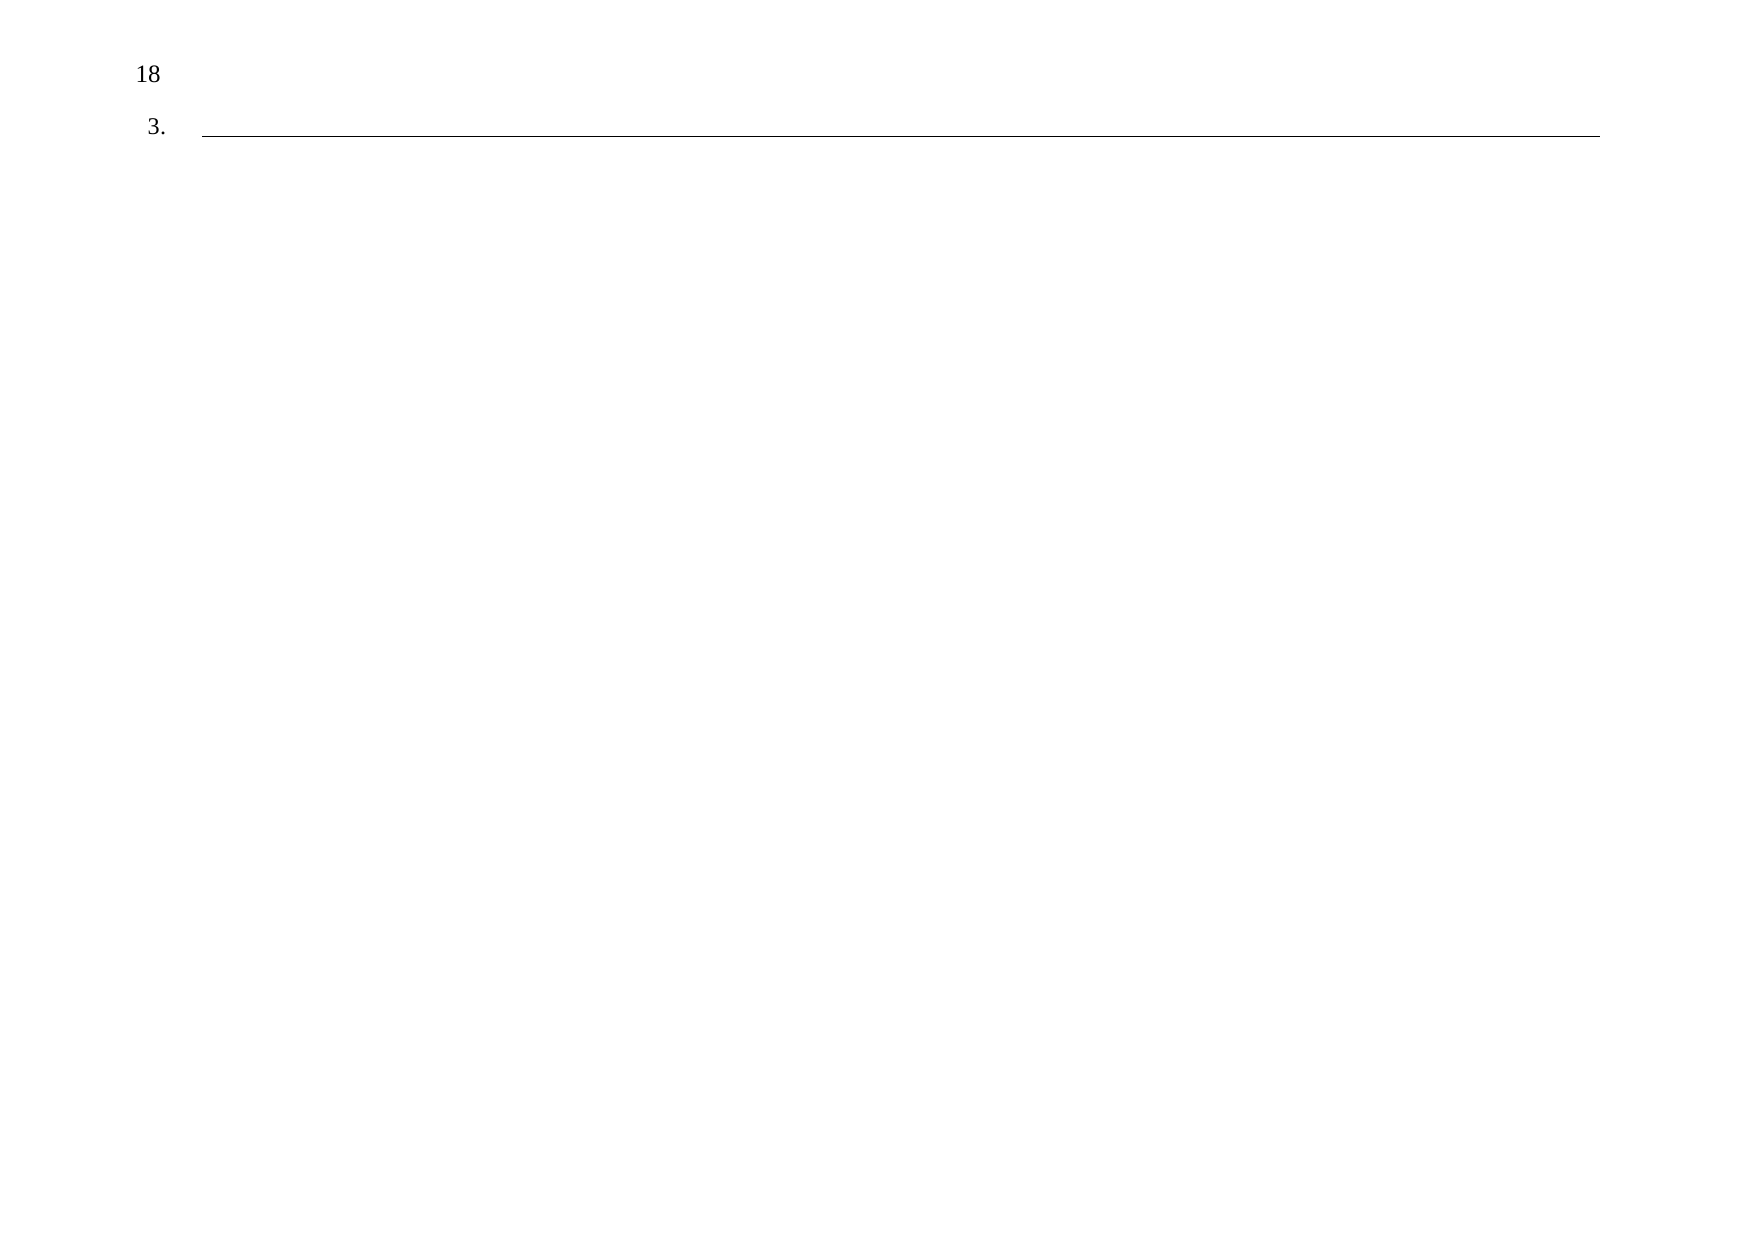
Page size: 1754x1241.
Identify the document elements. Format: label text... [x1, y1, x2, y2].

text 3. [147, 112, 1618, 139]
